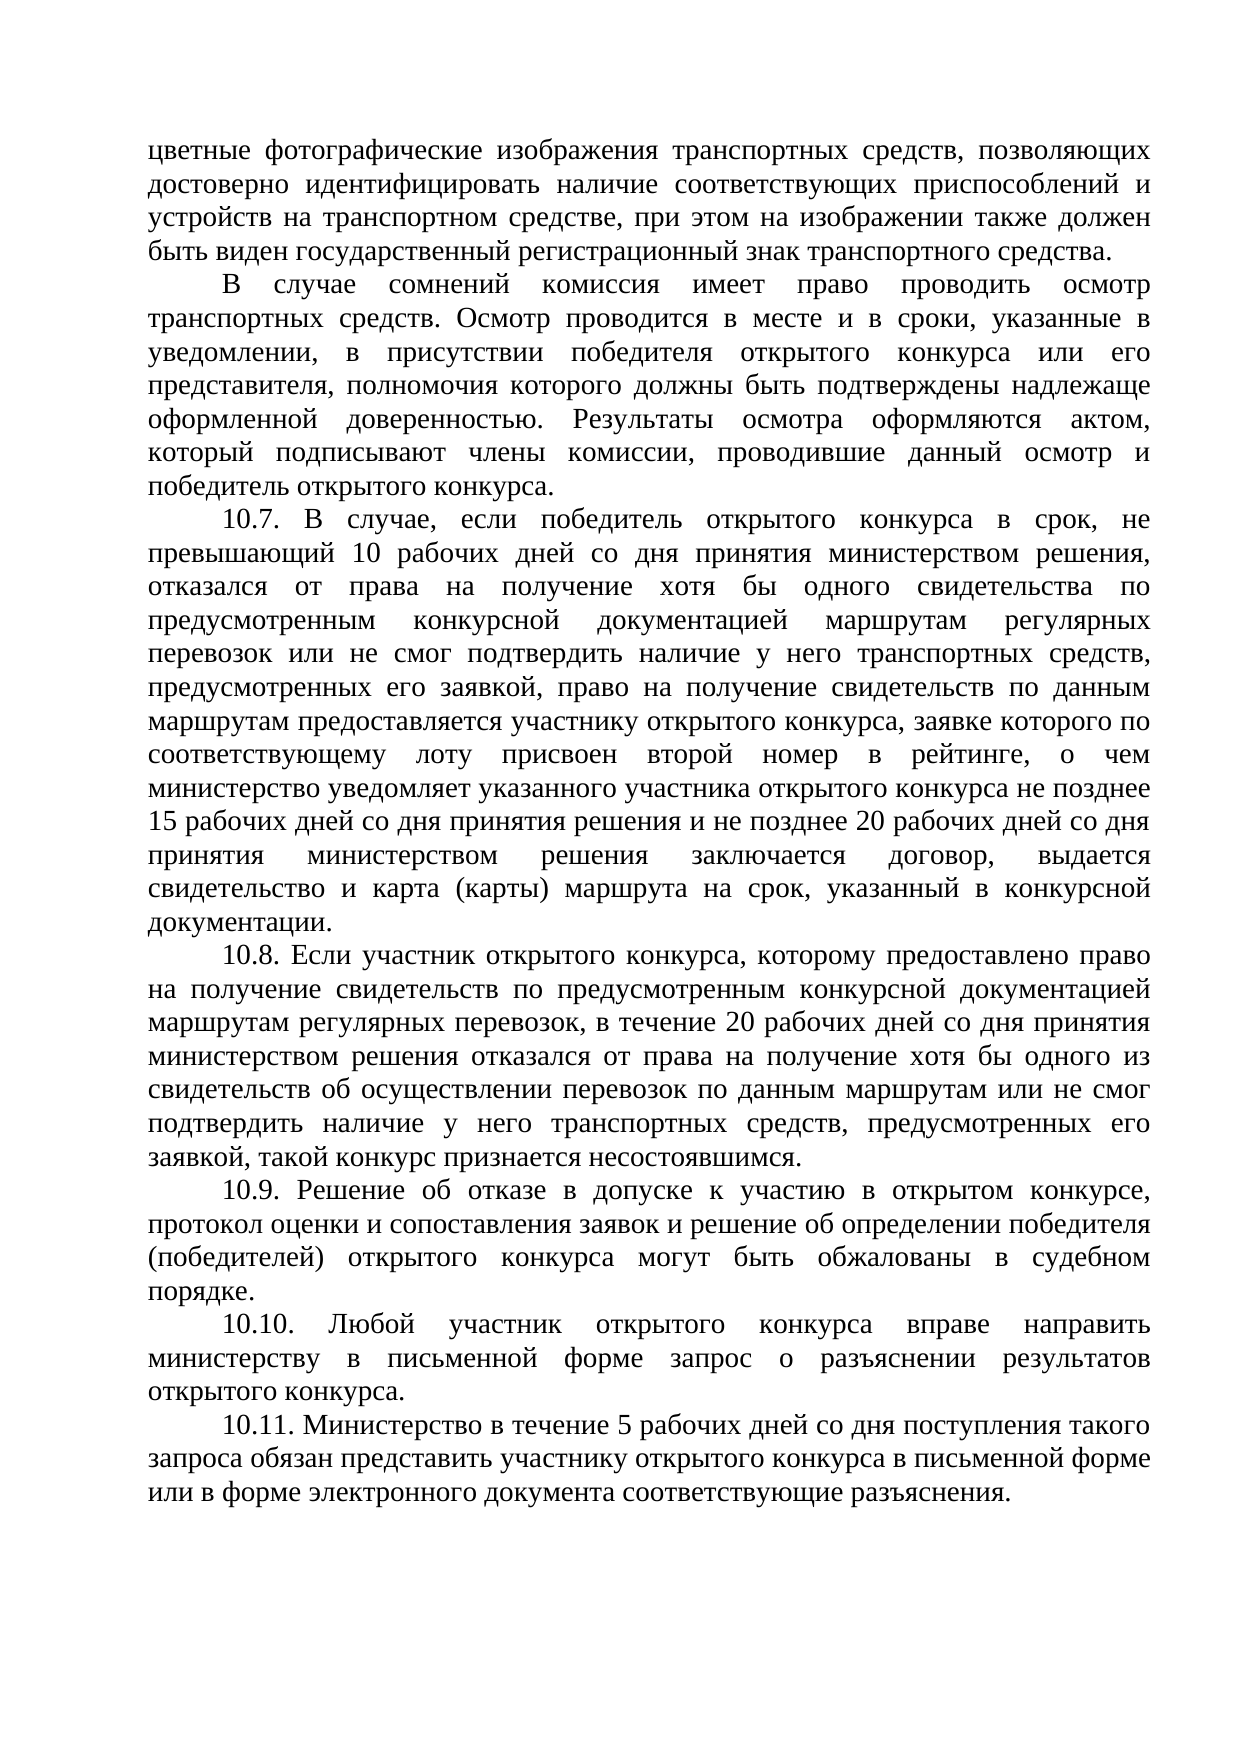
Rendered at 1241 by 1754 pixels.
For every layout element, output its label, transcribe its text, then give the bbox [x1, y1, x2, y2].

text 10.8. Если участник открытого конкурса, которому предоставлено право на получение свидетельств по предусмотренным конкурсной документацией маршрутам регулярных перевозок, в течение 20 рабочих дней со дня принятия министерством решения отказался от права на получение хотя бы одного из свидетельств об осуществлении перевозок по данным маршрутам или не смог подтвердить наличие у него транспортных средств, предусмотренных его заявкой, такой конкурс признается несостоявшимся. [148, 937, 1152, 1172]
text 10.7. В случае, если победитель открытого конкурса в срок, не превышающий 10 рабочих дней со дня принятия министерством решения, отказался от права на получение хотя бы одного свидетельства по предусмотренным конкурсной документацией маршрутам регулярных перевозок или не смог подтвердить наличие у него транспортных средств, предусмотренных его заявкой, право на получение свидетельств по данным маршрутам предоставляется участнику открытого конкурса, заявке которого по соответствующему лоту присвоен второй номер в рейтинге, о чем министерство уведомляет указанного участника открытого конкурса не позднее 15 рабочих дней со дня принятия решения и не позднее 20 рабочих дней со дня принятия министерством решения заключается договор, выдается свидетельство и карта (карты) маршрута на срок, указанный в конкурсной документации. [148, 501, 1152, 937]
text В случае сомнений комиссия имеет право проводить осмотр транспортных средств. Осмотр проводится в месте и в сроки, указанные в уведомлении, в присутствии победителя открытого конкурса или его представителя, полномочия которого должны быть подтверждены надлежаще оформленной доверенностью. Результаты осмотра оформляются актом, который подписывают члены комиссии, проводившие данный осмотр и победитель открытого конкурса. [148, 267, 1152, 501]
text 10.10. Любой участник открытого конкурса вправе направить министерству в письменной форме запрос о разъяснении результатов открытого конкурса. [148, 1306, 1152, 1407]
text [148, 132, 1152, 267]
text 10.11. Министерство в течение 5 рабочих дней со дня поступления такого запроса обязан представить участнику открытого конкурса в письменной форме или в форме электронного документа соответствующие разъяснения. [148, 1407, 1152, 1508]
text 10.9. Решение об отказе в допуске к участию в открытом конкурсе, протокол оценки и сопоставления заявок и решение об определении победителя (победителей) открытого конкурса могут быть обжалованы в судебном порядке. [148, 1172, 1152, 1306]
